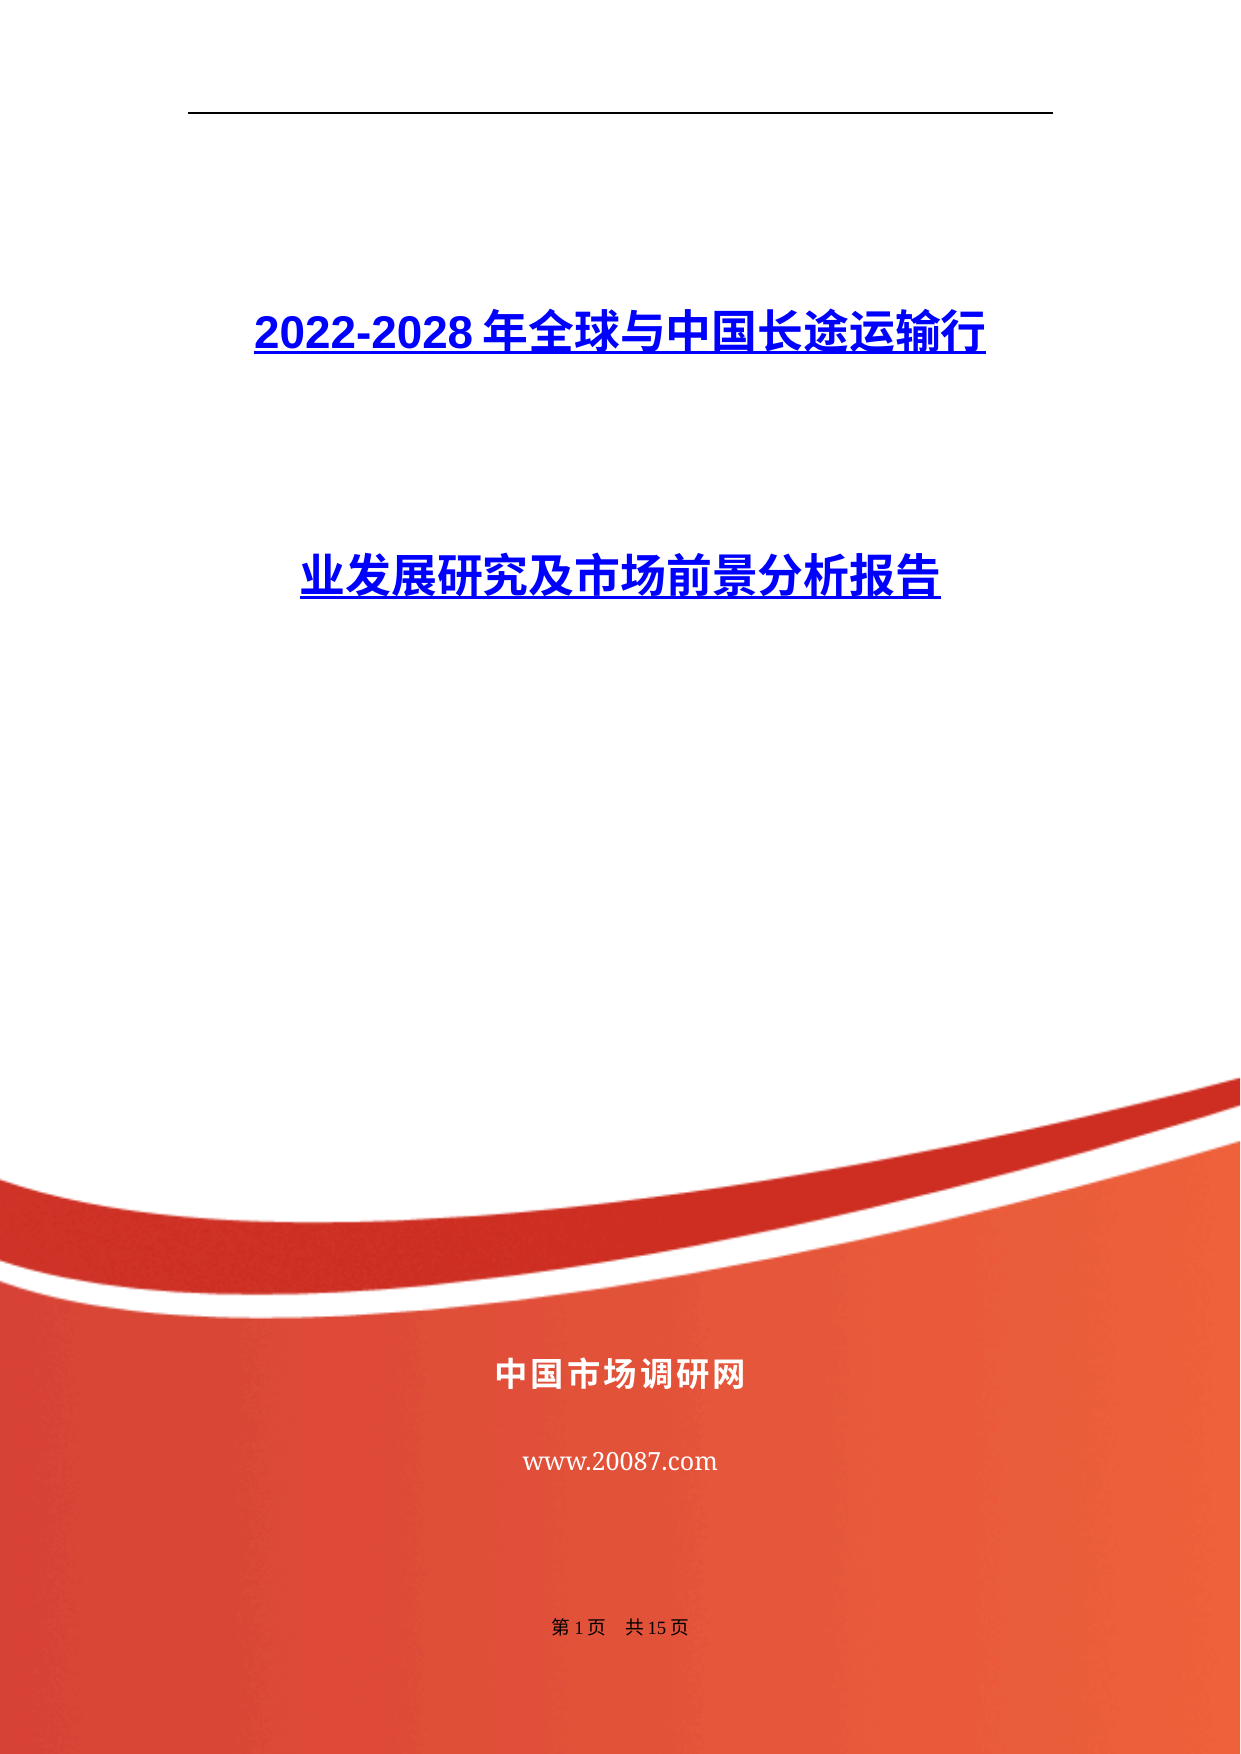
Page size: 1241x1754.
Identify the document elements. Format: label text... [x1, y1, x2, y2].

text www.20087.com [187, 1428, 1053, 1493]
subtitle 中国市场调研网 [187, 1339, 1053, 1404]
table_header 2022-2028年全球与中国长途运输行业发展研究及市场前景分析报告 [188, 207, 1053, 773]
picture [0, 1006, 1241, 1754]
